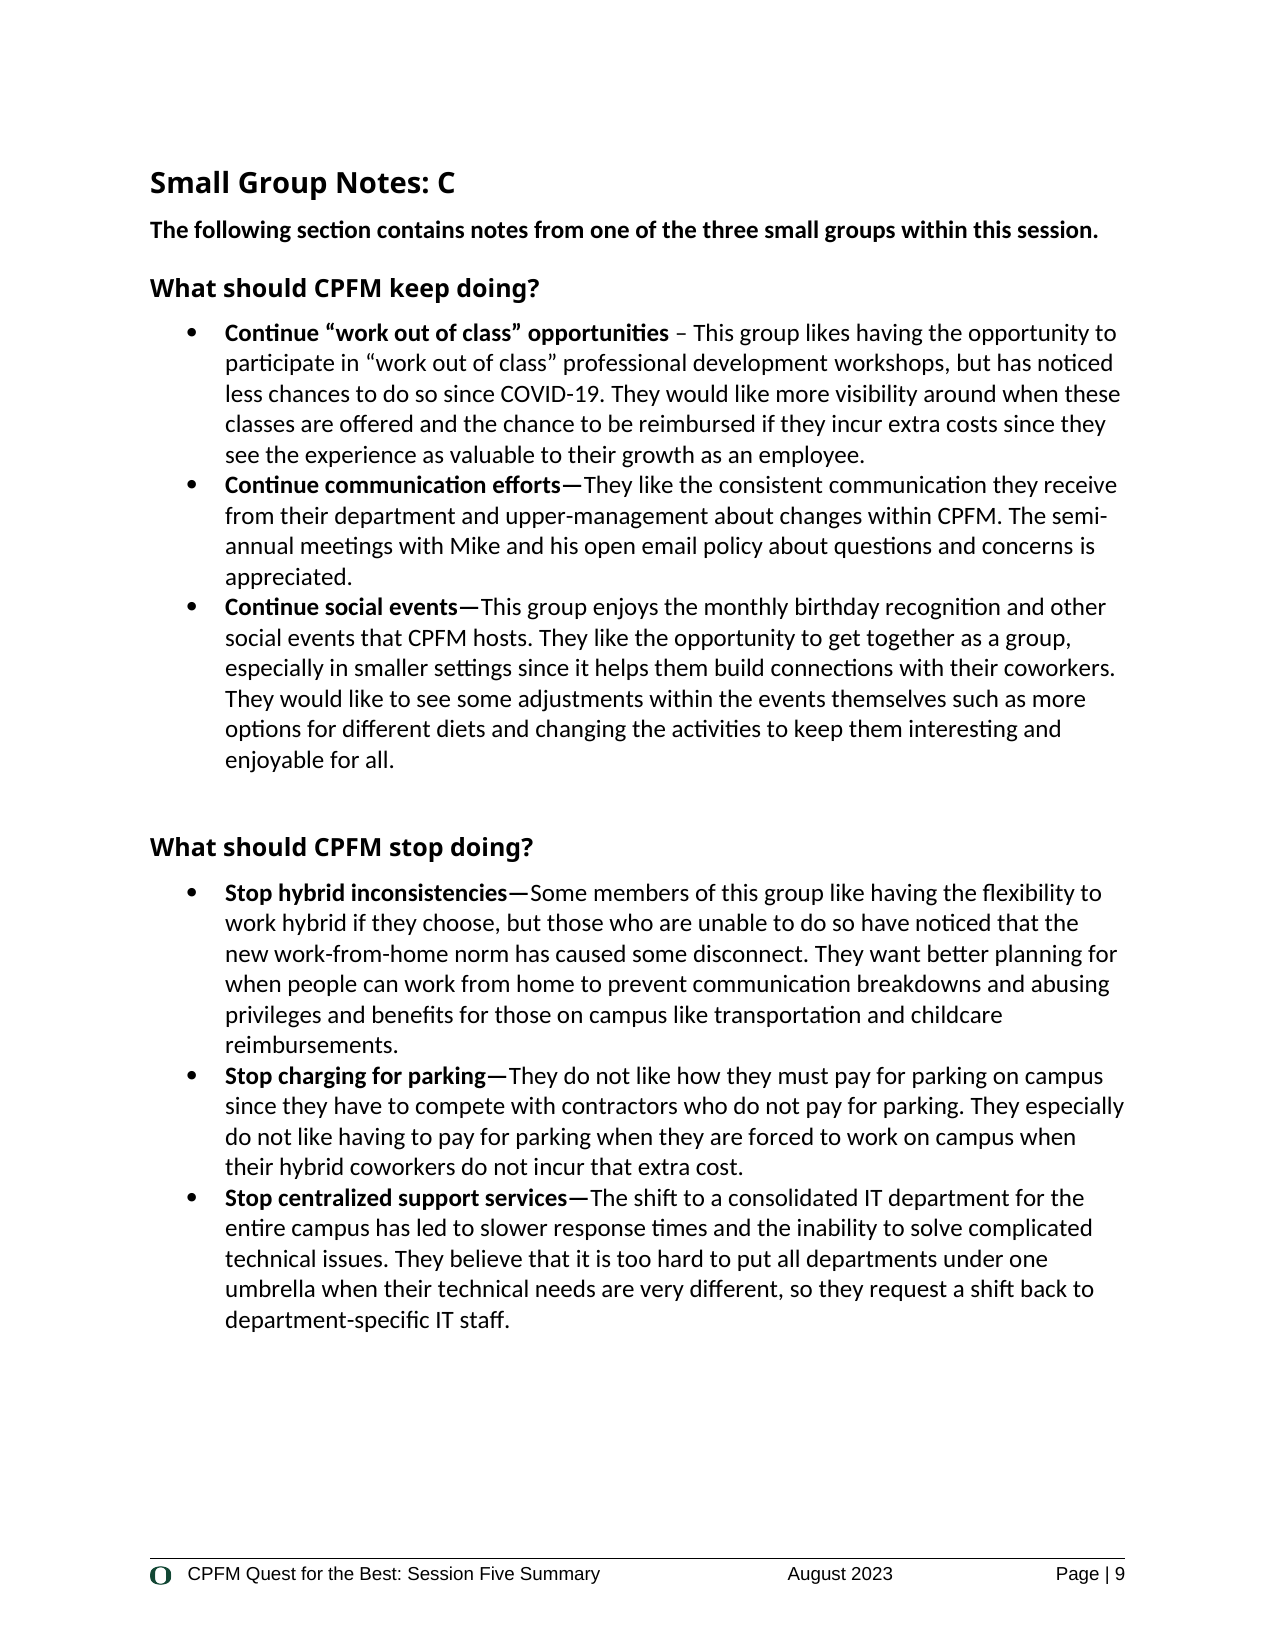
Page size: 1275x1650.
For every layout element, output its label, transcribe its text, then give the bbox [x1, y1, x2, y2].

list Stop hybrid inconsistencies—Some members of this group like having the flexibility to work hybrid if they choose, but those who are unable to do so have noticed that the new work-from-home norm has caused some disconnect. They want better planning for when people can work from home to prevent communication breakdowns and abusing privileges and benefits for those on campus like transportation and childcare reimbursements. [187, 877, 1125, 1060]
list Stop charging for parking—They do not like how they must pay for parking on campus since they have to compete with contractors who do not pay for parking. They especially do not like having to pay for parking when they are forced to work on campus when their hybrid coworkers do not incur that extra cost. [187, 1060, 1125, 1182]
list Stop centralized support services—The shift to a consolidated IT department for the entire campus has led to slower response times and the inability to solve complicated technical issues. They believe that it is too hard to put all departments under one umbrella when their technical needs are very different, so they request a shift back to department-specific IT staff. [187, 1182, 1125, 1334]
list Continue communication efforts—They like the consistent communication they receive from their department and upper-management about changes within CPFM. The semi-annual meetings with Mike and his open email policy about questions and concerns is appreciated. [187, 469, 1125, 591]
subtitle What should CPFM keep doing? [150, 270, 1125, 304]
picture [150, 1566, 173, 1585]
subtitle What should CPFM stop doing? [150, 830, 1125, 864]
text The following section contains notes from one of the three small groups within this session. [150, 215, 1125, 245]
list Continue social events—This group enjoys the monthly birthday recognition and other social events that CPFM hosts. They like the opportunity to get together as a group, especially in smaller settings since it helps them build connections with their coworkers. They would like to see some adjustments within the events themselves such as more options for different diets and changing the activities to keep them interesting and enjoyable for all. [187, 591, 1125, 774]
subtitle Small Group Notes: C [150, 162, 1125, 202]
list Continue “work out of class” opportunities – This group likes having the opportunity to participate in “work out of class” professional development workshops, but has noticed less chances to do so since COVID-19. They would like more visibility around when these classes are offered and the chance to be reimbursed if they incur extra costs since they see the experience as valuable to their growth as an employee. [187, 317, 1125, 469]
